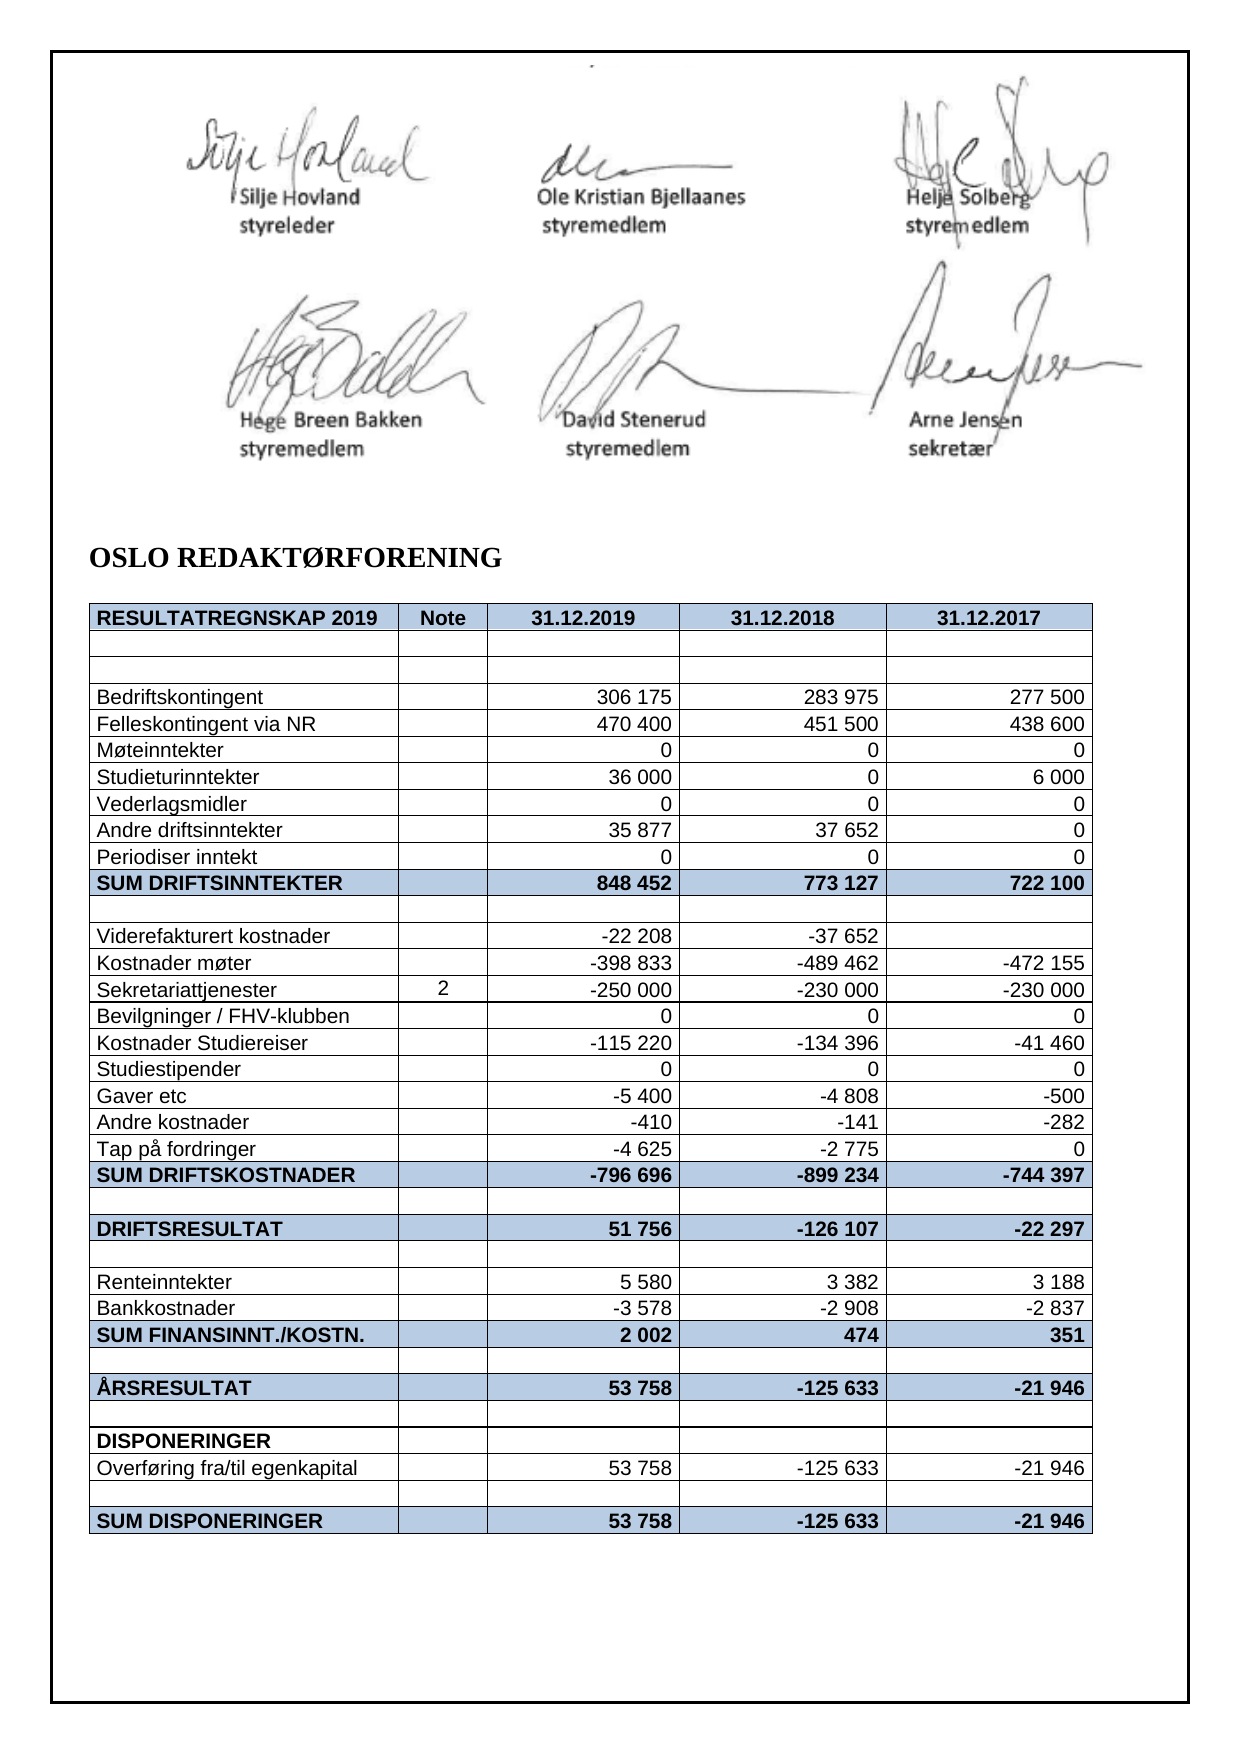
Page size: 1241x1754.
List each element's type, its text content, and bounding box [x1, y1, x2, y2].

table_cell Viderefakturert kostnader [90, 923, 398, 948]
table_cell -2 908 [680, 1295, 886, 1320]
table_cell Studiestipender [90, 1056, 398, 1081]
table_cell Andre kostnader [90, 1109, 398, 1134]
table_cell -125 633 [680, 1454, 886, 1479]
table_cell -4 808 [680, 1082, 886, 1108]
table_cell 0 [680, 1003, 886, 1028]
table_cell [488, 1401, 679, 1426]
table_header 31.12.2019 [488, 604, 679, 629]
table_cell [680, 631, 886, 656]
table_cell Felleskontingent via NR [90, 710, 398, 736]
table_cell [399, 1215, 487, 1240]
table_cell 53 758 [488, 1454, 679, 1479]
table_cell Sekretariattjenester [90, 976, 398, 1001]
table_cell [680, 657, 886, 683]
table_cell Bedriftskontingent [90, 684, 398, 709]
table_cell ÅRSRESULTAT [90, 1374, 398, 1400]
table_cell 0 [680, 737, 886, 762]
table_cell [887, 1241, 1092, 1267]
table_cell [680, 1348, 886, 1373]
table_cell -22 208 [488, 923, 679, 948]
table_cell [399, 684, 487, 709]
table_cell 0 [680, 843, 886, 868]
table_cell [399, 763, 487, 789]
table_cell [488, 896, 679, 922]
table_cell 0 [488, 843, 679, 868]
table_cell 0 [887, 1003, 1092, 1028]
table_cell Periodiser inntekt [90, 843, 398, 868]
table_cell -472 155 [887, 949, 1092, 975]
table_cell 0 [488, 1003, 679, 1028]
table_cell 2 [399, 976, 487, 1001]
table_cell 0 [680, 1056, 886, 1081]
table_cell [399, 1082, 487, 1108]
table_cell -398 833 [488, 949, 679, 975]
table_cell -230 000 [680, 976, 886, 1001]
table_cell -21 946 [887, 1454, 1092, 1479]
table_cell 283 975 [680, 684, 886, 709]
table_cell Møteinntekter [90, 737, 398, 762]
table_cell Vederlagsmidler [90, 790, 398, 815]
table_cell 2 002 [488, 1321, 679, 1347]
table_cell [399, 1507, 487, 1533]
table_cell [399, 949, 487, 975]
table_cell [488, 1428, 679, 1453]
table_cell -500 [887, 1082, 1092, 1108]
table_cell -899 234 [680, 1162, 886, 1187]
table_cell -744 397 [887, 1162, 1092, 1187]
table_cell [488, 631, 679, 656]
table_cell -134 396 [680, 1029, 886, 1054]
table_cell [887, 1401, 1092, 1426]
table_cell [90, 1348, 398, 1373]
table_cell [887, 923, 1092, 948]
table_header 31.12.2017 [887, 604, 1092, 629]
table_cell [680, 1241, 886, 1267]
table_cell -3 578 [488, 1295, 679, 1320]
table_cell -141 [680, 1109, 886, 1134]
table_cell [887, 1348, 1092, 1373]
table_cell -126 107 [680, 1215, 886, 1240]
table_cell -41 460 [887, 1029, 1092, 1054]
table_cell [887, 1481, 1092, 1506]
table_cell Studieturinntekter [90, 763, 398, 789]
table_cell Kostnader møter [90, 949, 398, 975]
table_cell 0 [887, 737, 1092, 762]
table_cell 3 382 [680, 1268, 886, 1293]
table_cell -125 633 [680, 1374, 886, 1400]
text OSLO REDAKTØRFORENING [89, 541, 1092, 574]
table_cell [399, 1162, 487, 1187]
table_cell -22 297 [887, 1215, 1092, 1240]
table_cell 438 600 [887, 710, 1092, 736]
table_cell Renteinntekter [90, 1268, 398, 1293]
table_cell Kostnader Studiereiser [90, 1029, 398, 1054]
table_cell [399, 657, 487, 683]
table_cell 3 188 [887, 1268, 1092, 1293]
table_cell -230 000 [887, 976, 1092, 1001]
table_cell 351 [887, 1321, 1092, 1347]
table_cell [90, 896, 398, 922]
table_cell [399, 1029, 487, 1054]
table_cell -282 [887, 1109, 1092, 1134]
table_cell [399, 631, 487, 656]
table_cell [399, 1003, 487, 1028]
table_cell [488, 1188, 679, 1214]
table_header 31.12.2018 [680, 604, 886, 629]
table_cell DRIFTSRESULTAT [90, 1215, 398, 1240]
table_cell [399, 1428, 487, 1453]
table_cell Bevilgninger / FHV-klubben [90, 1003, 398, 1028]
table_cell -21 946 [887, 1507, 1092, 1533]
table_cell 0 [488, 1056, 679, 1081]
table_cell [399, 737, 487, 762]
table_cell [399, 790, 487, 815]
table_cell [399, 1454, 487, 1479]
table_cell [399, 1241, 487, 1267]
table_cell 722 100 [887, 870, 1092, 895]
table_cell 35 877 [488, 816, 679, 842]
table_cell [399, 1348, 487, 1373]
table_cell -5 400 [488, 1082, 679, 1108]
table_cell [399, 896, 487, 922]
table_cell 0 [680, 763, 886, 789]
table_cell [90, 1401, 398, 1426]
table_cell [399, 710, 487, 736]
table_cell Andre driftsinntekter [90, 816, 398, 842]
table_cell -2 837 [887, 1295, 1092, 1320]
table_cell 6 000 [887, 763, 1092, 789]
table_cell 474 [680, 1321, 886, 1347]
table_cell -250 000 [488, 976, 679, 1001]
table_cell -410 [488, 1109, 679, 1134]
table_cell SUM DRIFTSKOSTNADER [90, 1162, 398, 1187]
table_cell 0 [488, 737, 679, 762]
table_cell [887, 1428, 1092, 1453]
table_cell [399, 1321, 487, 1347]
table_cell SUM FINANSINNT./KOSTN. [90, 1321, 398, 1347]
table_cell Overføring fra/til egenkapital [90, 1454, 398, 1479]
table_cell 0 [680, 790, 886, 815]
table_cell 53 758 [488, 1507, 679, 1533]
table_cell SUM DISPONERINGER [90, 1507, 398, 1533]
table_cell [887, 657, 1092, 683]
table_cell -2 775 [680, 1135, 886, 1161]
table_cell [399, 843, 487, 868]
table_cell 277 500 [887, 684, 1092, 709]
table_cell [90, 631, 398, 656]
table_cell [90, 657, 398, 683]
table_cell [90, 1188, 398, 1214]
table_cell [488, 657, 679, 683]
table_cell [887, 896, 1092, 922]
table_cell 0 [887, 790, 1092, 815]
table_cell [399, 1401, 487, 1426]
table_cell -125 633 [680, 1507, 886, 1533]
table_cell 36 000 [488, 763, 679, 789]
table_cell [399, 1295, 487, 1320]
table_cell Gaver etc [90, 1082, 398, 1108]
table_cell 470 400 [488, 710, 679, 736]
table_cell [399, 1135, 487, 1161]
table_cell 51 756 [488, 1215, 679, 1240]
table_cell DISPONERINGER [90, 1428, 398, 1453]
table_cell -115 220 [488, 1029, 679, 1054]
table_header RESULTATREGNSKAP 2019 [90, 604, 398, 629]
table_cell [399, 1268, 487, 1293]
table_cell [399, 1374, 487, 1400]
table_cell 0 [488, 790, 679, 815]
table_cell 848 452 [488, 870, 679, 895]
table_cell [399, 1188, 487, 1214]
table_cell -796 696 [488, 1162, 679, 1187]
table_cell 37 652 [680, 816, 886, 842]
table_cell [399, 870, 487, 895]
table_cell [680, 1428, 886, 1453]
table_cell 306 175 [488, 684, 679, 709]
table_header Note [399, 604, 487, 629]
table_cell SUM DRIFTSINNTEKTER [90, 870, 398, 895]
table_cell [680, 1401, 886, 1426]
table_cell [680, 896, 886, 922]
table_cell [488, 1241, 679, 1267]
table_cell [399, 816, 487, 842]
table_cell [90, 1241, 398, 1267]
table_cell 451 500 [680, 710, 886, 736]
table_cell [399, 923, 487, 948]
table_cell [488, 1348, 679, 1373]
table_cell [90, 1481, 398, 1506]
table_cell -4 625 [488, 1135, 679, 1161]
table_cell Bankkostnader [90, 1295, 398, 1320]
table_cell -21 946 [887, 1374, 1092, 1400]
table_cell [680, 1481, 886, 1506]
table_cell [399, 1109, 487, 1134]
table_cell 53 758 [488, 1374, 679, 1400]
table_cell [680, 1188, 886, 1214]
table_cell [399, 1481, 487, 1506]
table_cell 773 127 [680, 870, 886, 895]
table_cell 0 [887, 1056, 1092, 1081]
table_cell [399, 1056, 487, 1081]
table_cell 0 [887, 843, 1092, 868]
table_cell 5 580 [488, 1268, 679, 1293]
table_cell [887, 1188, 1092, 1214]
table_cell [488, 1481, 679, 1506]
table_cell 0 [887, 1135, 1092, 1161]
table_cell 0 [887, 816, 1092, 842]
table_cell [887, 631, 1092, 656]
table_cell -489 462 [680, 949, 886, 975]
table_cell -37 652 [680, 923, 886, 948]
table_cell Tap på fordringer [90, 1135, 398, 1161]
